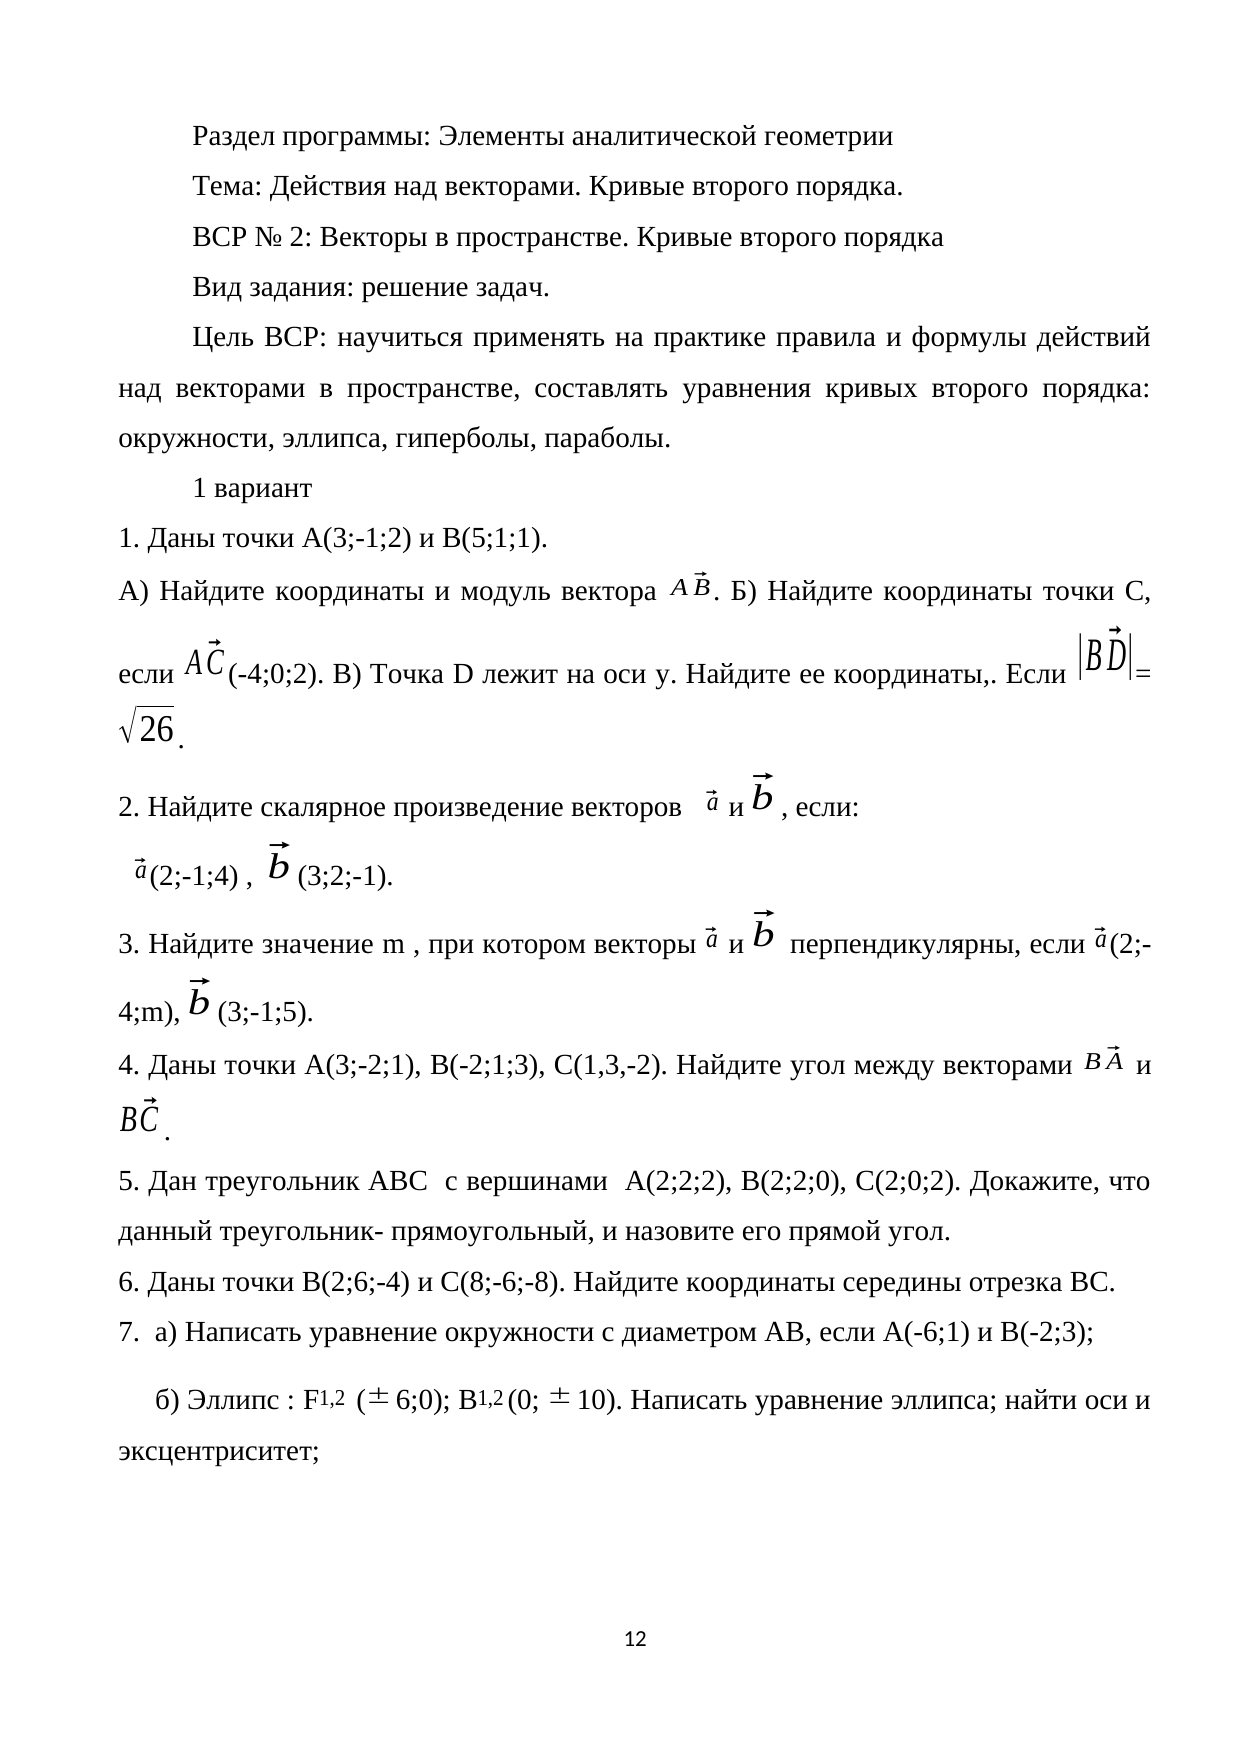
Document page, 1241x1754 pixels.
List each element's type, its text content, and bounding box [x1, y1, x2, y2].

text б) Эллипс : F (6;0); B(0; 10). Написать уравнение эллипса; найти оси и эксцентриситет; [118, 1364, 1152, 1466]
text Раздел программы: Элементы аналитической геометрии [118, 118, 1152, 152]
text 2. Найдите скалярное произведение векторов и , если: [118, 772, 1152, 823]
text 1 вариант [118, 470, 1152, 504]
text (2;-1;4) , (3;2;-1). [118, 840, 1152, 891]
text Цель ВСР: научиться применять на практике правила и формулы действий над векторами в пространстве, составлять уравнения кривых второго порядка: окружности, эллипса, гиперболы, параболы. [118, 319, 1152, 453]
text 7. а) Написать уравнение окружности с диаметром АВ, если А(-6;1) и В(-2;3); [118, 1314, 1152, 1348]
text ВСР № 2: Векторы в пространстве. Кривые второго порядка [118, 219, 1152, 252]
text 1. Даны точки А(3;-1;2) и В(5;1;1). [118, 521, 1152, 554]
text 3. Найдите значение m , при котором векторы и перпендикулярны, если (2;-4;m), (3;-1;5). [118, 908, 1152, 1028]
text 4. Даны точки А(3;-2;1), В(-2;1;3), С(1,3,-2). Найдите угол между векторами и . [118, 1045, 1152, 1146]
text 5. Дан треугольник АВС с вершинами А(2;2;2), В(2;2;0), С(2;0;2). Докажите, что данный треугольник- прямоугольный, и назовите его прямой угол. [118, 1163, 1152, 1247]
text А) Найдите координаты и модуль вектора . Б) Найдите координаты точки С, если (-4;0;2). В) Точка D лежит на оси y. Найдите ее координаты,. Если =. [118, 571, 1152, 755]
text Тема: Действия над векторами. Кривые второго порядка. [118, 168, 1152, 202]
text 6. Даны точки В(2;6;-4) и С(8;-6;-8). Найдите координаты середины отрезка ВС. [118, 1264, 1152, 1297]
text Вид задания: решение задач. [118, 269, 1152, 303]
